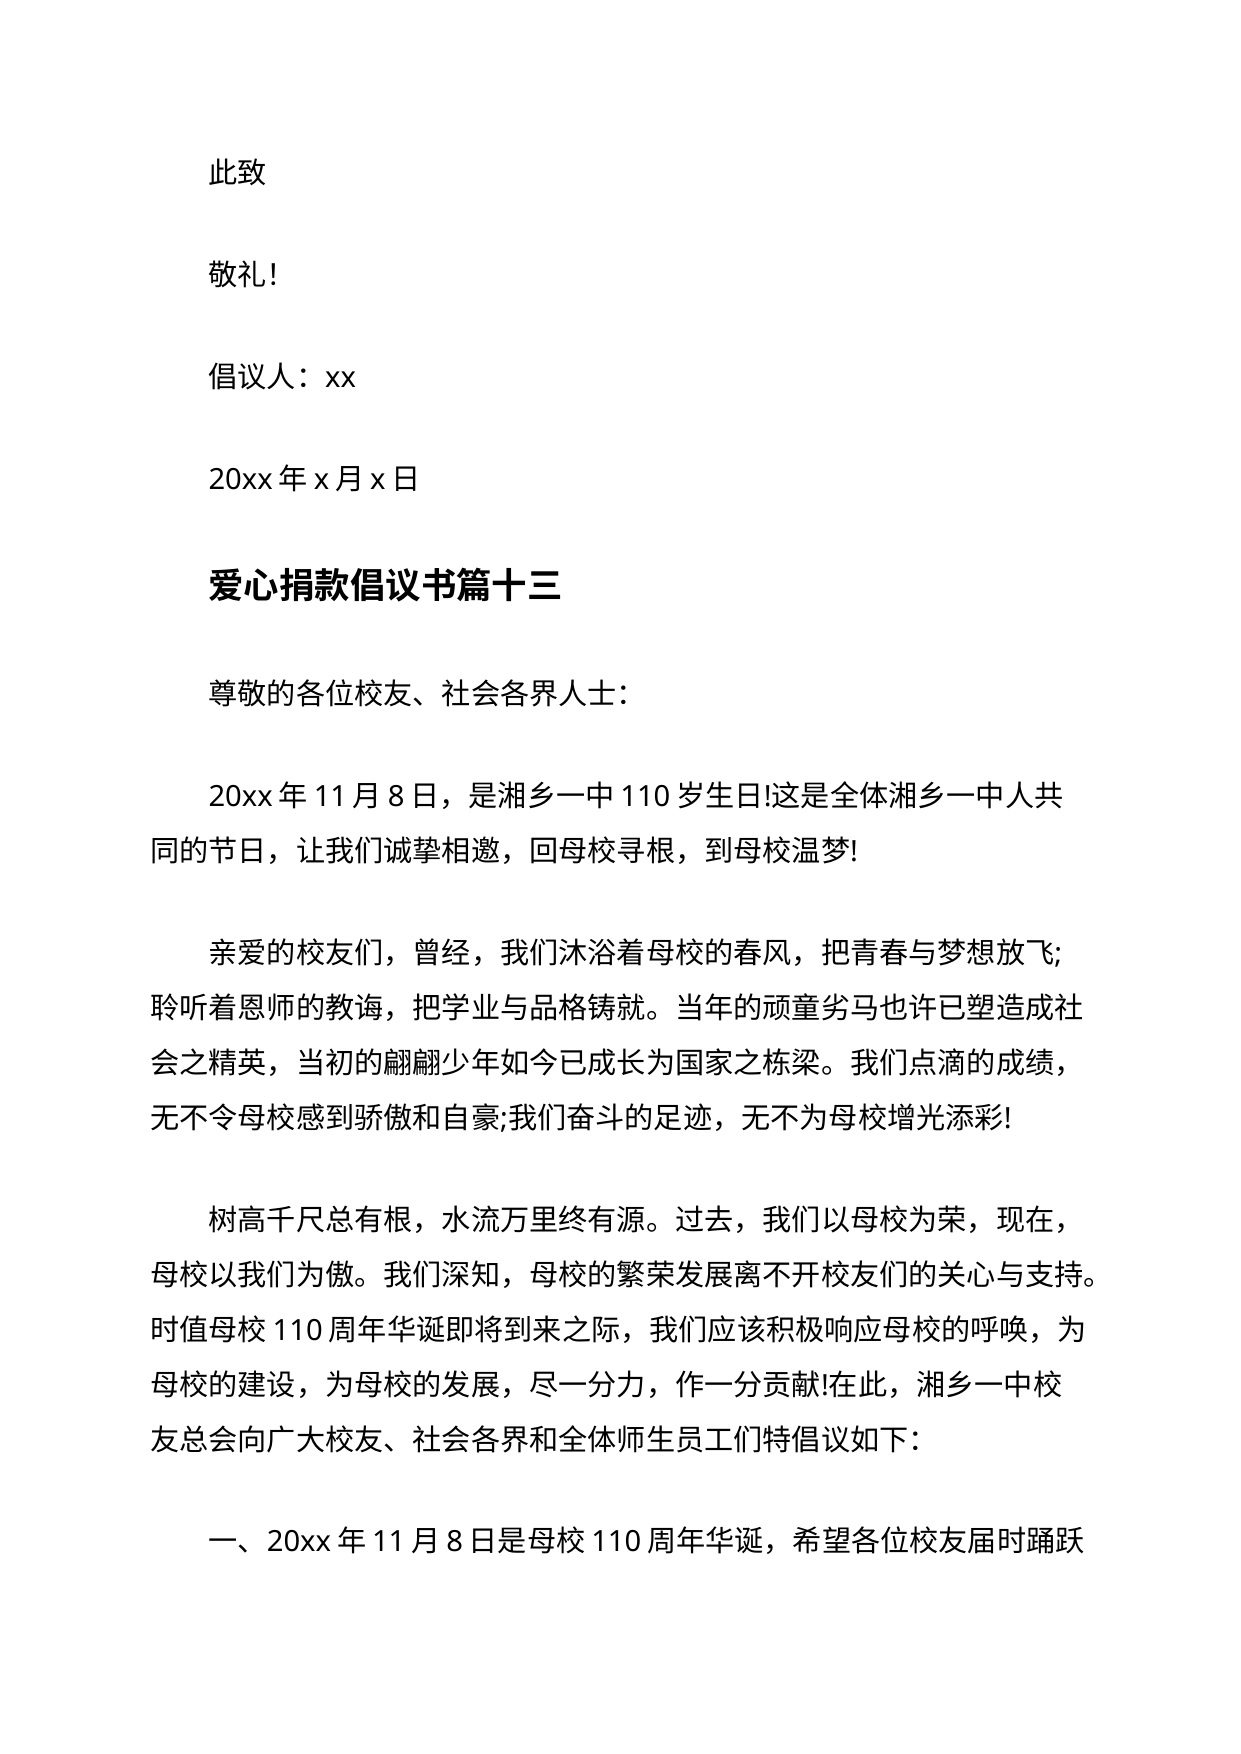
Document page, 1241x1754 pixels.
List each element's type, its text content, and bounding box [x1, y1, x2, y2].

text 倡议人：xx [150, 353, 1090, 396]
text 尊敬的各位校友、社会各界人士： [150, 671, 1090, 713]
text 此致 [150, 150, 1090, 192]
text 亲爱的校友们，曾经，我们沐浴着母校的春风，把青春与梦想放飞;聆听着恩师的教诲，把学业与品格铸就。当年的顽童劣马也许已塑造成社会之精英，当初的翩翩少年如今已成长为国家之栋梁。我们点滴的成绩，无不令母校感到骄傲和自豪;我们奋斗的足迹，无不为母校增光添彩! [150, 930, 1090, 1137]
text 爱心捐款倡议书篇十三 [150, 557, 1090, 609]
text 树高千尺总有根，水流万里终有源。过去，我们以母校为荣，现在，母校以我们为傲。我们深知，母校的繁荣发展离不开校友们的关心与支持。时值母校110周年华诞即将到来之际，我们应该积极响应母校的呼唤，为母校的建设，为母校的发展，尽一分力，作一分贡献!在此，湘乡一中校友总会向广大校友、社会各界和全体师生员工们特倡议如下： [150, 1196, 1090, 1458]
text 敬礼！ [150, 252, 1090, 294]
text 20xx年x月x日 [150, 456, 1090, 498]
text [150, 1518, 1090, 1560]
text 20xx年11月8日，是湘乡一中110岁生日!这是全体湘乡一中人共同的节日，让我们诚挚相邀，回母校寻根，到母校温梦! [150, 773, 1090, 870]
